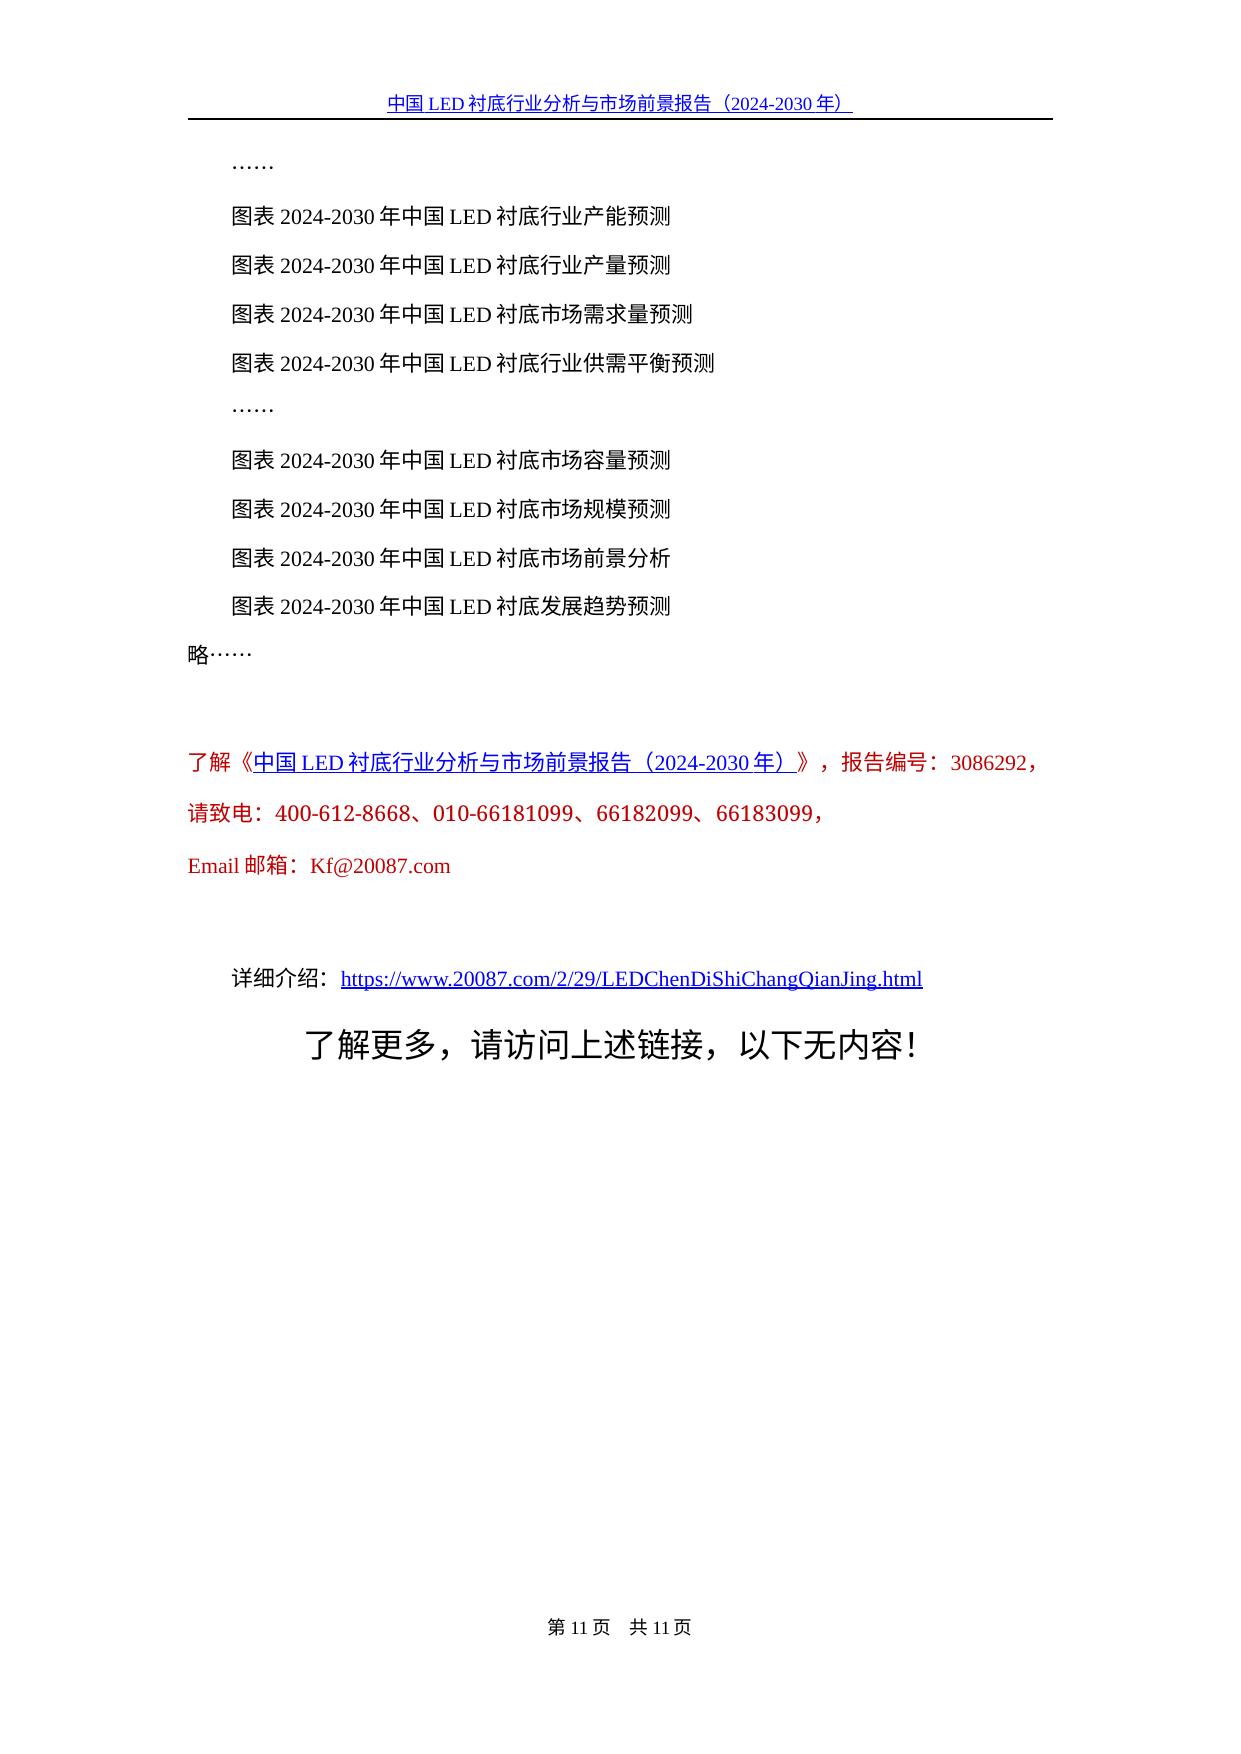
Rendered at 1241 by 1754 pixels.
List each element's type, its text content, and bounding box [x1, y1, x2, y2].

text 了解《中国LED衬底行业分析与市场前景报告（2024-2030年）》，报告编号：3086292， [187, 744, 1053, 777]
title 了解更多，请访问上述链接，以下无内容！ [187, 1010, 1053, 1075]
text 请致电：400-612-8668、010-66181099、66182099、66183099， [187, 796, 1053, 828]
text Email邮箱：Kf@20087.com [187, 847, 1053, 880]
text 详细介绍：https://www.20087.com/2/29/LEDChenDiShiChangQianJing.html [187, 960, 1053, 993]
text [187, 150, 1053, 670]
